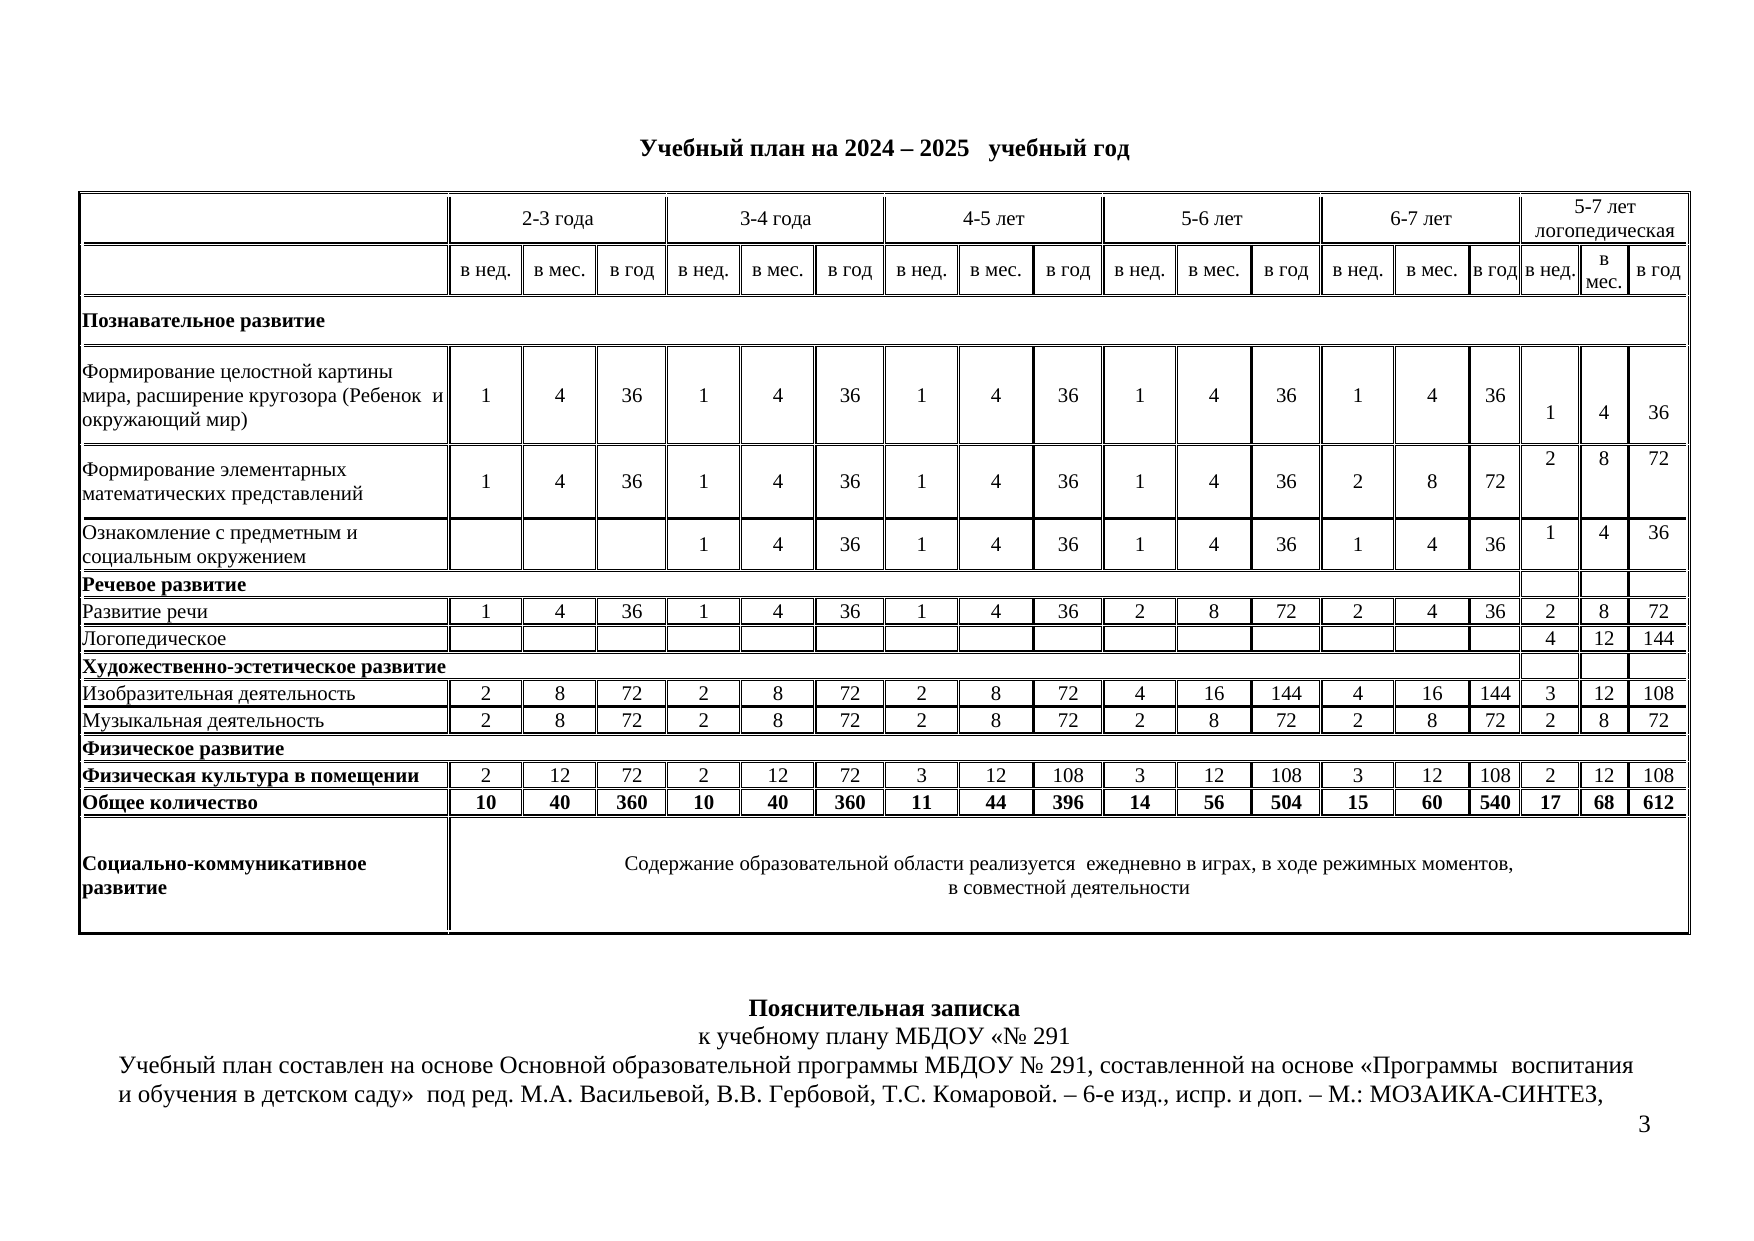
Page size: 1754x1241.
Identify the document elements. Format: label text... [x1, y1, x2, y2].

table_cell 2 [668, 708, 739, 732]
table_cell 1 [668, 599, 739, 623]
table_cell 72 [1471, 708, 1519, 732]
table_cell 504 [1253, 790, 1319, 814]
table_cell 11 [886, 790, 957, 814]
table_cell [1105, 627, 1175, 650]
table_cell 4 [742, 446, 813, 517]
table_cell 4 [1582, 347, 1627, 442]
table_cell 36 [817, 446, 883, 517]
table_cell 8 [960, 681, 1032, 705]
table_cell [598, 627, 665, 650]
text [118, 1050, 1651, 1108]
table_cell [1253, 627, 1319, 650]
table_cell [960, 627, 1032, 650]
table_cell 36 [1471, 520, 1519, 568]
table_cell 4 [1396, 347, 1468, 442]
table_cell [1582, 572, 1627, 596]
table_cell [81, 242, 447, 293]
table_cell [742, 627, 813, 650]
table_cell 4 [960, 520, 1032, 568]
table_cell 8 [524, 708, 595, 732]
table_cell Музыкальная деятельность [81, 705, 447, 732]
table_cell Познавательное развитие [81, 294, 1688, 344]
table_cell 16 [1178, 681, 1250, 705]
table_cell 1 [451, 347, 521, 442]
table_cell в год [817, 246, 883, 293]
table_cell 1 [1522, 347, 1578, 442]
table_cell в нед. [1323, 246, 1393, 293]
table_cell 1 [1323, 520, 1393, 568]
table_cell 14 [1105, 790, 1175, 814]
table_cell 4 [960, 599, 1032, 623]
table_cell в год [1035, 246, 1101, 293]
table_cell 4 [742, 599, 813, 623]
table_cell 12 [524, 763, 595, 787]
table_cell 2 [1522, 599, 1578, 623]
table_cell в нед. [451, 246, 521, 293]
table_cell 4 [742, 347, 813, 442]
text Пояснительная записка [118, 993, 1651, 1021]
table_cell 36 [1471, 347, 1519, 442]
table_cell 36 [1035, 446, 1101, 517]
table_cell 12 [1582, 681, 1627, 705]
table_cell 17 [1522, 790, 1578, 814]
table_cell 72 [1628, 596, 1689, 623]
table_cell в нед. [1105, 246, 1175, 293]
table_cell [1630, 569, 1688, 596]
table_cell [1522, 654, 1578, 678]
table_cell 72 [598, 763, 665, 787]
table_cell 612 [1628, 787, 1689, 814]
table_cell 8 [1582, 599, 1627, 623]
table_header 4-5 лет [885, 192, 1103, 242]
table_cell в мес. [742, 246, 813, 293]
table_cell 36 [598, 347, 665, 442]
table_cell [451, 627, 521, 650]
table_cell 36 [1035, 599, 1101, 623]
table_cell 144 [1630, 623, 1688, 650]
table_cell 4 [524, 599, 595, 623]
table_cell 10 [451, 790, 521, 814]
table_cell 1 [668, 520, 739, 568]
table_cell 4 [1178, 520, 1250, 568]
table_cell 144 [1471, 681, 1519, 705]
table_cell 4 [1323, 681, 1393, 705]
table_cell 4 [960, 347, 1032, 442]
table_header 2-3 года [449, 194, 667, 242]
table_cell 72 [598, 708, 665, 732]
table_header 6-7 лет [1321, 194, 1521, 242]
table_cell 8 [1178, 599, 1250, 623]
table_cell 72 [817, 708, 883, 732]
table_cell 4 [524, 446, 595, 517]
table_header 3-4 года [667, 194, 885, 242]
table_cell 1 [668, 347, 739, 442]
table_cell 10 [668, 790, 739, 814]
table_cell 108 [1035, 763, 1101, 787]
table_cell 68 [1582, 790, 1627, 814]
table_cell 1 [886, 347, 957, 442]
table_cell 36 [1630, 517, 1688, 568]
table_cell 396 [1035, 790, 1101, 814]
table_cell Ознакомление с предметным и социальным окружением [81, 517, 447, 568]
table_cell Формирование целостной картины мира, расширение кругозора (Ребенок и окружающий мир) [80, 344, 449, 442]
table_cell [598, 520, 665, 568]
table_cell 15 [1323, 790, 1393, 814]
table_cell 2 [668, 681, 739, 705]
table_header 5-7 лет логопедическая [1521, 194, 1688, 242]
table_cell 8 [524, 681, 595, 705]
table_cell Социально-коммуникативное развитие [81, 814, 449, 932]
table_cell в год [598, 246, 665, 293]
table_cell 4 [1105, 681, 1175, 705]
table_cell в год [1471, 246, 1519, 293]
table_cell 2 [1522, 763, 1578, 787]
table_cell 12 [1582, 627, 1627, 650]
table_cell [668, 627, 739, 650]
table_cell 44 [960, 790, 1032, 814]
table_cell 40 [524, 790, 595, 814]
table_cell 1 [1105, 446, 1175, 517]
table_cell 8 [742, 681, 813, 705]
table_cell 108 [1628, 678, 1689, 705]
table_cell 36 [1035, 347, 1101, 442]
table_cell 4 [524, 347, 595, 442]
table_cell [1582, 654, 1627, 678]
table_cell 36 [1035, 520, 1101, 568]
table_cell 1 [886, 520, 957, 568]
table_cell 72 [1630, 705, 1688, 732]
table_cell 1 [668, 446, 739, 517]
table_cell 2 [451, 708, 521, 732]
table_cell 72 [598, 681, 665, 705]
table_cell в мес. [1582, 246, 1627, 293]
table_cell 2 [1522, 708, 1578, 732]
table_cell 1 [886, 446, 957, 517]
table_cell 72 [817, 763, 883, 787]
table_cell в нед. [1522, 246, 1578, 293]
table_cell 2 [1105, 708, 1175, 732]
table_cell 72 [1471, 446, 1519, 517]
table_cell 36 [817, 347, 883, 442]
table_cell 12 [742, 763, 813, 787]
table_cell 72 [1035, 708, 1101, 732]
table_cell [1396, 627, 1468, 650]
table_cell Изобразительная деятельность [80, 678, 449, 705]
table_cell в нед. [668, 246, 739, 293]
table_cell 2 [1105, 599, 1175, 623]
table_cell 36 [1253, 347, 1319, 442]
table_cell 1 [1323, 347, 1393, 442]
table_cell [1522, 572, 1578, 596]
table_cell в мес. [960, 246, 1032, 293]
table_cell 1 [1105, 347, 1175, 442]
table_cell 72 [817, 681, 883, 705]
table_cell в мес. [1178, 246, 1250, 293]
table_cell 72 [1253, 708, 1319, 732]
table_cell Развитие речи [80, 596, 449, 623]
table_cell 2 [1323, 708, 1393, 732]
table_cell [451, 520, 521, 568]
table_cell 12 [1178, 763, 1250, 787]
table_cell Художественно-эстетическое развитие [81, 650, 1519, 678]
table_cell 8 [1178, 708, 1250, 732]
table_cell 2 [451, 681, 521, 705]
table_cell 2 [1323, 446, 1393, 517]
table_cell в мес. [524, 246, 595, 293]
table_cell 72 [1253, 599, 1319, 623]
table_cell в год [1630, 242, 1688, 293]
table_cell в мес. [1396, 246, 1468, 293]
table_header 5-6 лет [1103, 192, 1321, 242]
table_cell 16 [1396, 681, 1468, 705]
table_cell 36 [1253, 446, 1319, 517]
text Учебный план на 2024 – 2025 учебный год [118, 133, 1651, 162]
table_cell 1 [1105, 520, 1175, 568]
table_cell [1630, 650, 1688, 678]
table_cell 36 [817, 520, 883, 568]
table_cell 360 [598, 790, 665, 814]
table_cell 1 [1522, 520, 1578, 568]
table_cell 36 [1628, 344, 1689, 442]
table_cell 3 [1323, 763, 1393, 787]
table_cell 4 [960, 446, 1032, 517]
table_cell Речевое развитие [81, 569, 1519, 596]
table_cell 12 [1582, 763, 1627, 787]
table_cell [817, 627, 883, 650]
table_cell Логопедическое [81, 623, 447, 650]
table_cell [524, 627, 595, 650]
table_cell 8 [1396, 708, 1468, 732]
table_cell Общее количество [80, 787, 449, 814]
table_cell 2 [886, 681, 957, 705]
table_cell Физическая культура в помещении [81, 760, 447, 787]
table_cell 8 [1396, 446, 1468, 517]
table_cell 4 [1178, 446, 1250, 517]
table_cell 40 [742, 790, 813, 814]
table_cell 3 [886, 763, 957, 787]
table_cell 3 [1105, 763, 1175, 787]
table_cell 108 [1471, 763, 1519, 787]
table_cell 8 [1582, 708, 1627, 732]
table_cell 144 [1253, 681, 1319, 705]
table_cell 36 [598, 446, 665, 517]
table_header [80, 192, 449, 242]
table_cell 12 [960, 763, 1032, 787]
table_cell Содержание образовательной области реализуется ежедневно в играх, в ходе режимных моментов, в совместной деятельности [449, 814, 1688, 932]
table_cell 108 [1630, 760, 1688, 787]
table_cell [1323, 627, 1393, 650]
table_cell 36 [1471, 599, 1519, 623]
table_cell 2 [451, 763, 521, 787]
table_cell [524, 520, 595, 568]
table_cell Формирование элементарных математических представлений [81, 443, 447, 517]
table_cell 36 [598, 599, 665, 623]
table_cell 2 [1323, 599, 1393, 623]
table_cell Физическое развитие [81, 732, 1688, 759]
table_cell 4 [1396, 599, 1468, 623]
text к учебному плану МБДОУ «№ 291 [118, 1021, 1651, 1050]
table_cell 36 [1253, 520, 1319, 568]
table_cell [886, 627, 957, 650]
table_cell 2 [1522, 446, 1578, 517]
table_cell 108 [1253, 763, 1319, 787]
table_cell 2 [886, 708, 957, 732]
table_cell 4 [1522, 627, 1578, 650]
table_cell в год [1253, 246, 1319, 293]
table_cell 36 [817, 599, 883, 623]
table_cell [1178, 627, 1250, 650]
table_cell 1 [451, 446, 521, 517]
table_cell [1471, 627, 1519, 650]
table_cell 12 [1396, 763, 1468, 787]
table_cell [1035, 627, 1101, 650]
table_cell 72 [1035, 681, 1101, 705]
table_cell 2 [668, 763, 739, 787]
table_cell 8 [960, 708, 1032, 732]
table_cell 60 [1396, 790, 1468, 814]
table_cell 540 [1471, 790, 1519, 814]
table_cell 3 [1522, 681, 1578, 705]
table_cell 8 [1582, 446, 1627, 517]
table_cell в нед. [886, 246, 957, 293]
table_cell 360 [817, 790, 883, 814]
table_cell 8 [742, 708, 813, 732]
table_cell 72 [1630, 443, 1688, 517]
table_cell 1 [451, 599, 521, 623]
table_cell 4 [1582, 520, 1627, 568]
table_cell 56 [1178, 790, 1250, 814]
table_cell 4 [742, 520, 813, 568]
table_cell 4 [1178, 347, 1250, 442]
table_cell 4 [1396, 520, 1468, 568]
table_cell 1 [886, 599, 957, 623]
